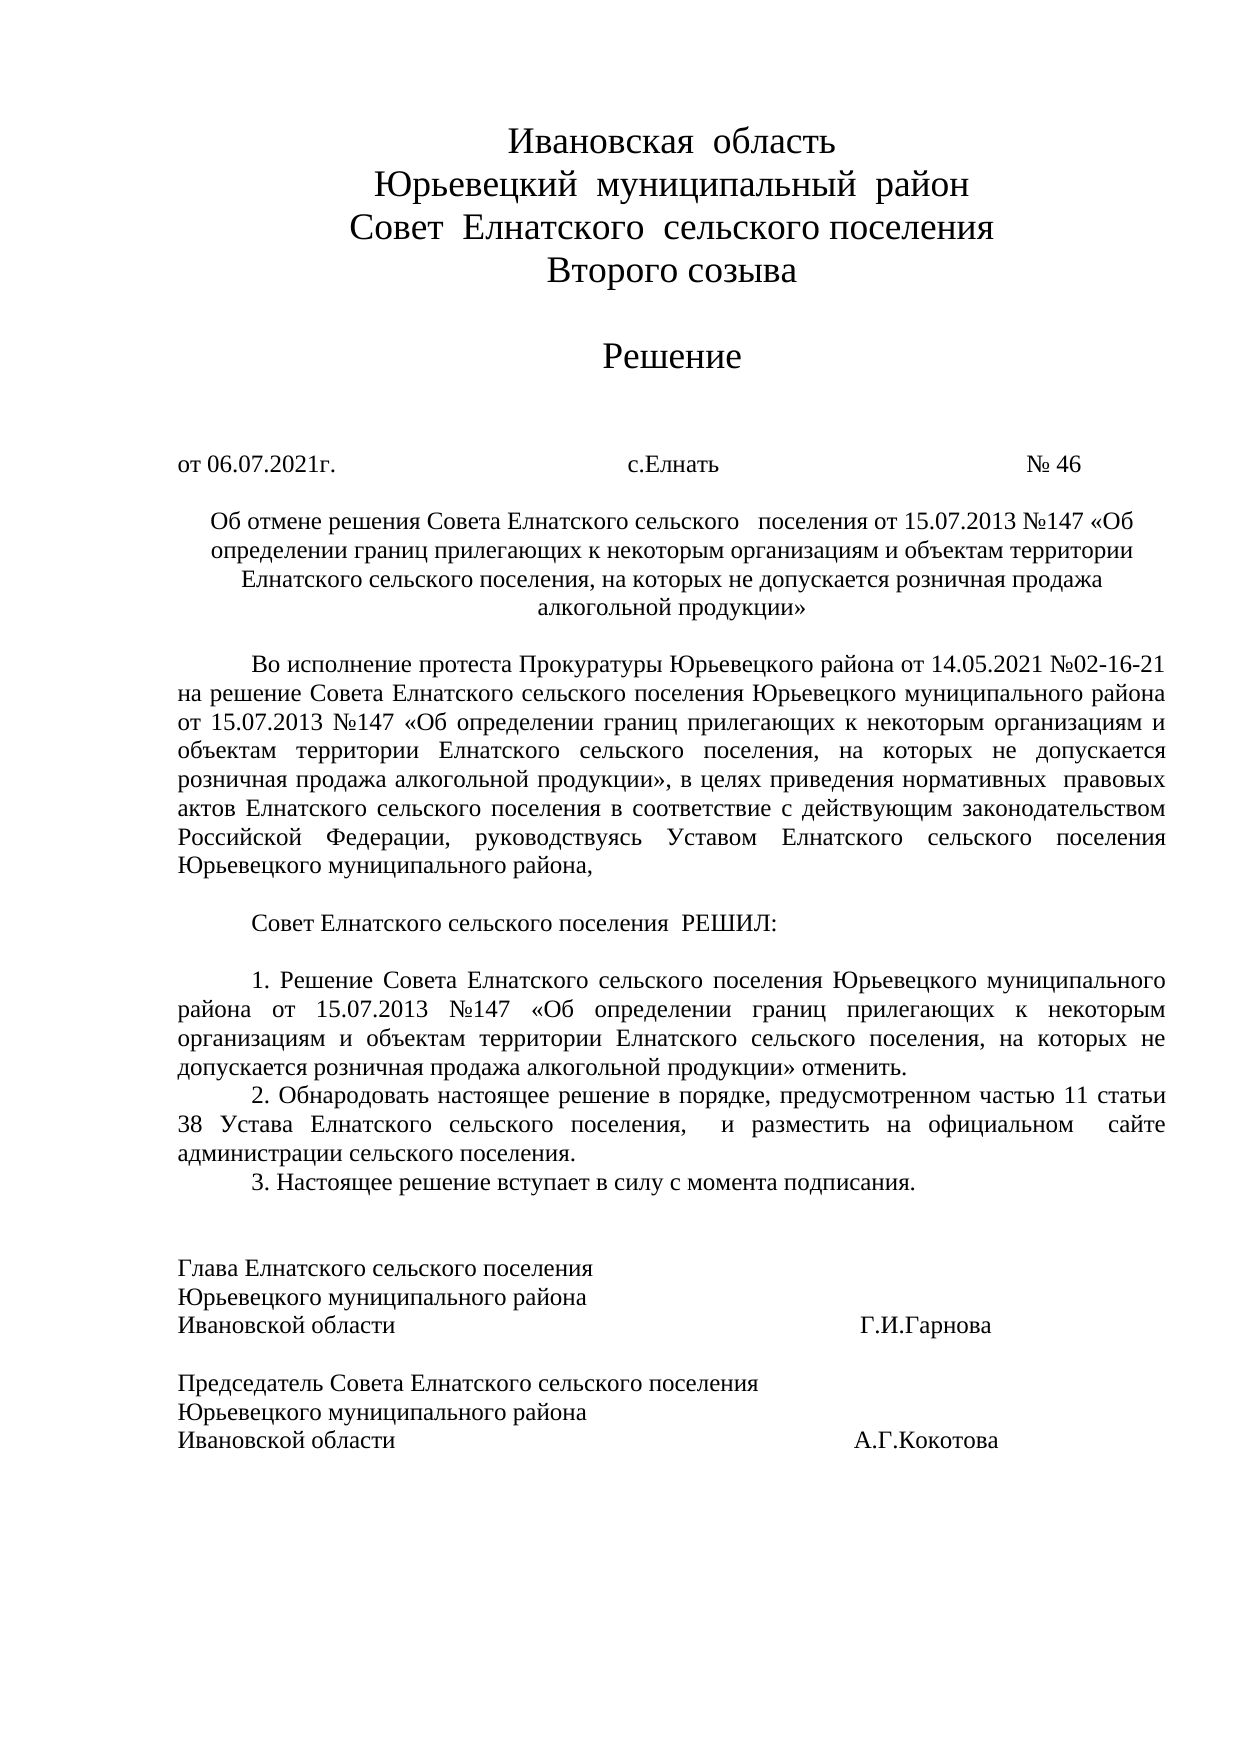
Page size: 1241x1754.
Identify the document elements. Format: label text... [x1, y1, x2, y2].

text Совет Елнатского сельского поселения РЕШИЛ: [177, 908, 1167, 937]
text 3. Настоящее решение вступает в силу с момента подписания. [177, 1167, 1167, 1196]
text Ивановская область [177, 118, 1167, 161]
text 1. Решение Совета Елнатского сельского поселения Юрьевецкого муниципального района от 15.07.2013 №147 «Об определении границ прилегающих к некоторым организациям и объектам территории Елнатского сельского поселения, на которых не допускается розничная продажа алкогольной продукции» отменить. [177, 966, 1167, 1081]
text 2. Обнародовать настоящее решение в порядке, предусмотренном частью 11 статьи 38 Устава Елнатского сельского поселения, и разместить на официальном сайте администрации сельского поселения. [177, 1081, 1167, 1167]
text Совет Елнатского сельского поселения [177, 204, 1167, 247]
text от 06.07.2021г. с.Елнать № 46 [177, 449, 1167, 477]
text Юрьевецкого муниципального района [177, 1282, 1167, 1311]
text Юрьевецкого муниципального района [177, 1397, 1167, 1426]
text Второго созыва [177, 247, 1167, 291]
text Глава Елнатского сельского поселения [177, 1253, 1167, 1282]
text Председатель Совета Елнатского сельского поселения [177, 1368, 1167, 1397]
text Ивановской области Г.И.Гарнова [177, 1311, 1167, 1339]
text Решение [177, 334, 1167, 377]
text Юрьевецкий муниципальный район [177, 161, 1167, 204]
text Об отмене решения Совета Елнатского сельского поселения от 15.07.2013 №147 «Об определении границ прилегающих к некоторым организациям и объектам территории Елнатского сельского поселения, на которых не допускается розничная продажа алкогольной продукции» [177, 506, 1167, 621]
text Во исполнение протеста Прокуратуры Юрьевецкого района от 14.05.2021 №02-16-21 на решение Совета Елнатского сельского поселения Юрьевецкого муниципального района от 15.07.2013 №147 «Об определении границ прилегающих к некоторым организациям и объектам территории Елнатского сельского поселения, на которых не допускается розничная продажа алкогольной продукции», в целях приведения нормативных правовых актов Елнатского сельского поселения в соответствие с действующим законодательством Российской Федерации, руководствуясь Уставом Елнатского сельского поселения Юрьевецкого муниципального района, [177, 649, 1167, 879]
text Ивановской области А.Г.Кокотова [177, 1426, 1167, 1454]
